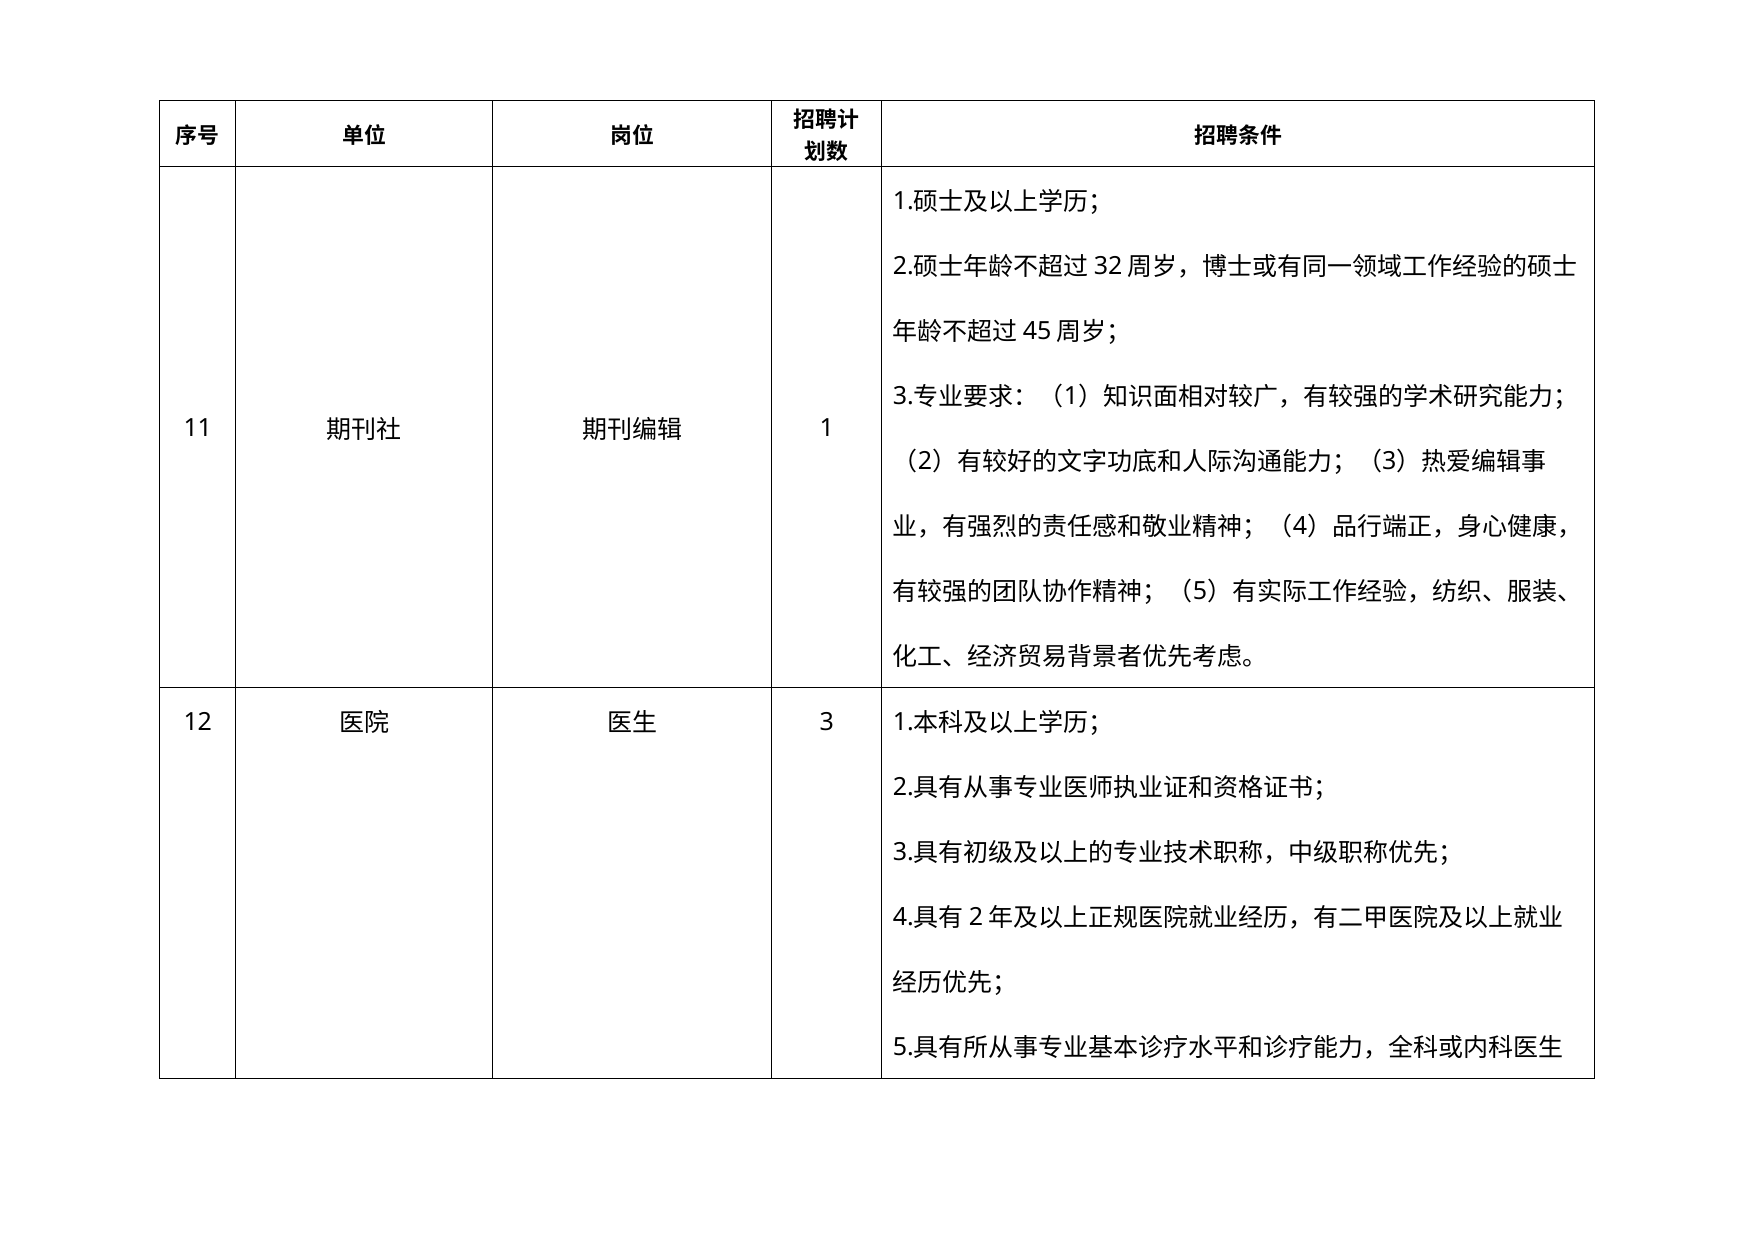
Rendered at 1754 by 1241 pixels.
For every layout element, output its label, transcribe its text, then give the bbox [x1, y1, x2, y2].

table_header 单位 [236, 101, 492, 166]
table_header 招聘条件 [882, 101, 1594, 166]
table_cell 期刊编辑 [493, 167, 771, 687]
table_cell 11 [160, 167, 235, 687]
table_cell 1 [772, 167, 881, 687]
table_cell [882, 688, 1594, 1078]
table_header 序号 [160, 101, 235, 166]
table_cell 1.硕士及以上学历； 2.硕士年龄不超过32周岁，博士或有同一领域工作经验的硕士年龄不超过45周岁； 3.专业要求：（1）知识面相对较广，有较强的学术研究能力；（2）有较好的文字功底和人际沟通能力；（3）热爱编辑事业，有强烈的责任感和敬业精神；（4）品行端正，身心健康，有较强的团队协作精神；（5）有实际工作经验，纺织、服装、化工、经济贸易背景者优先考虑。 [882, 167, 1594, 687]
table_header 招聘计划数 [772, 101, 881, 166]
table_cell 期刊社 [236, 167, 492, 687]
table_cell 12 [160, 688, 235, 1078]
table_cell 医院 [236, 688, 492, 1078]
table_cell 3 [772, 688, 881, 1078]
table_cell 医生 [493, 688, 771, 1078]
table_header 岗位 [493, 101, 771, 166]
